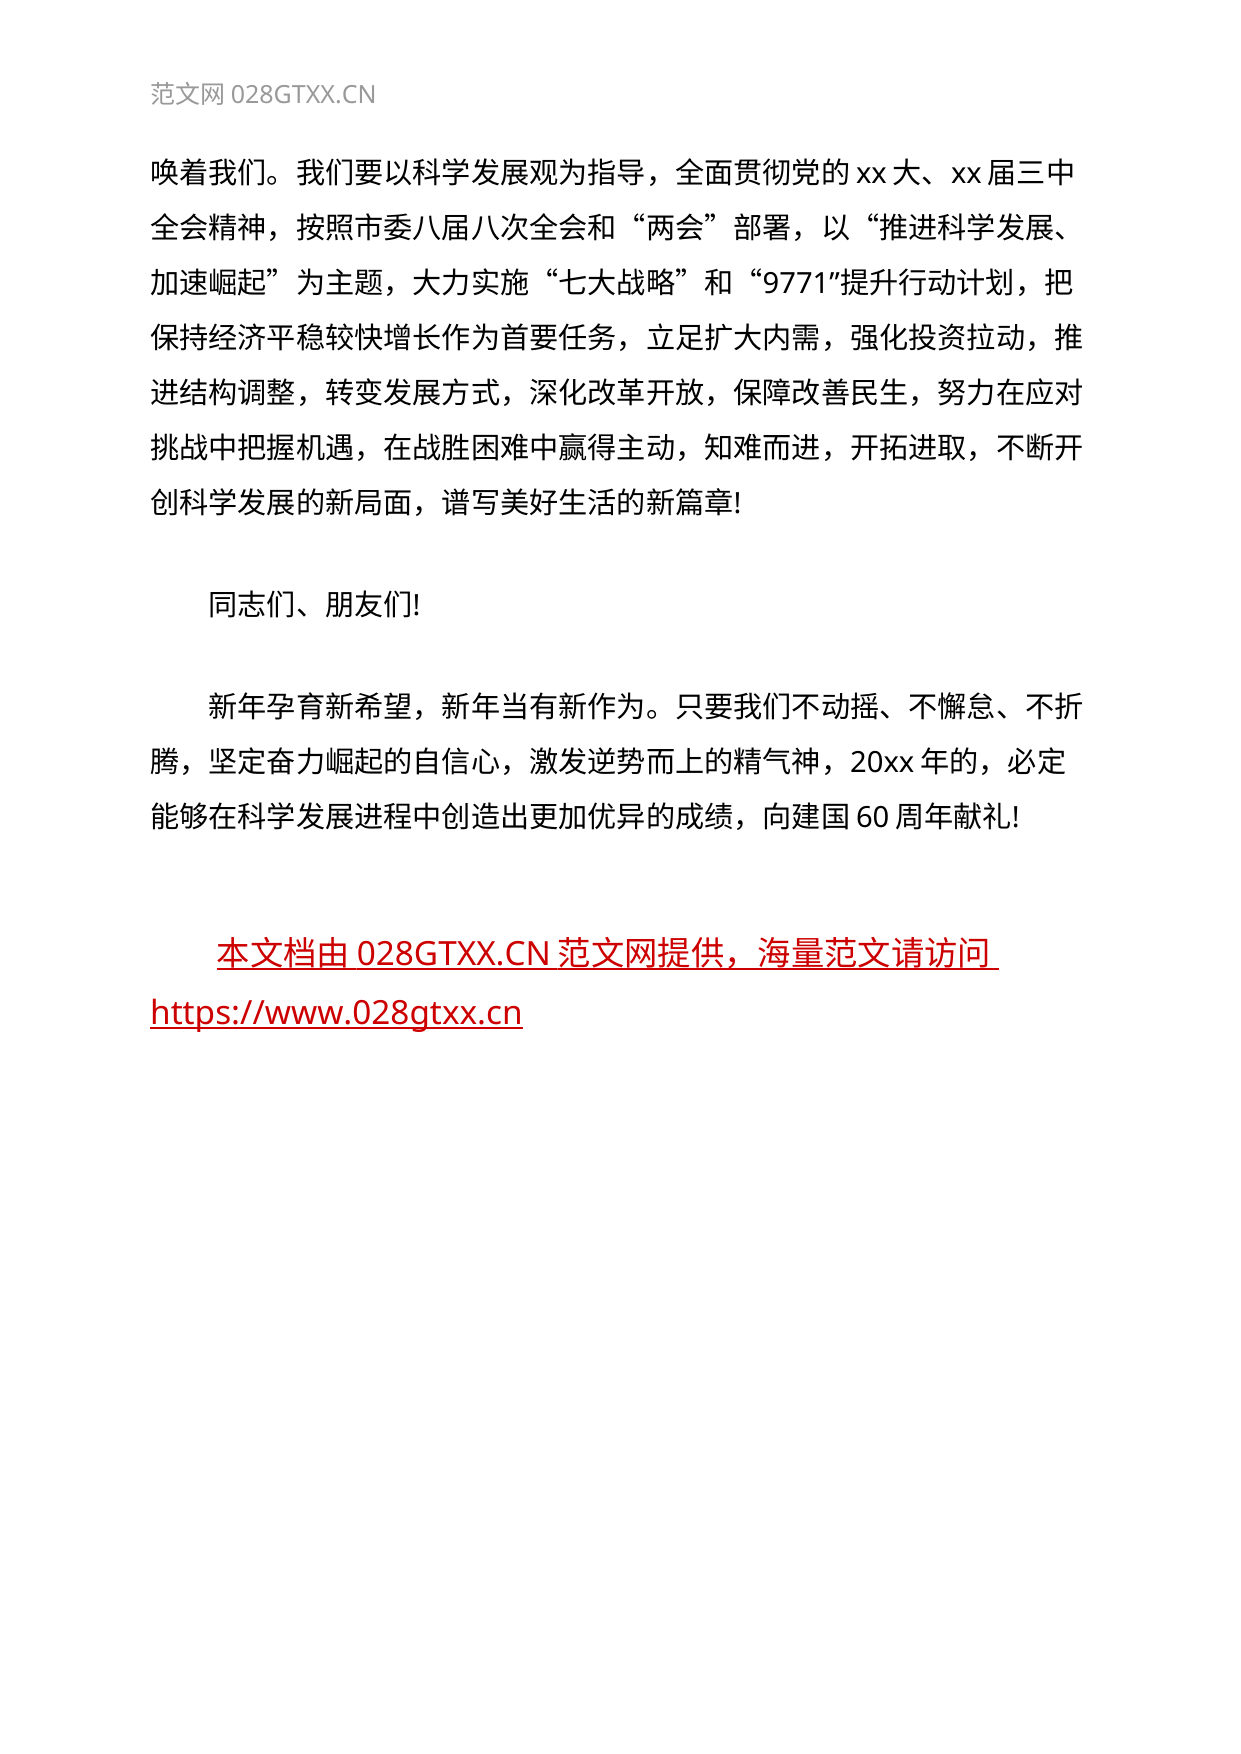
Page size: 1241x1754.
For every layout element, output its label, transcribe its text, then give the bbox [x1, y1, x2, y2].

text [150, 150, 1090, 522]
text 本文档由028GTXX.CN范文网提供，海量范文请访问 https://www.028gtxx.cn [150, 927, 1090, 1034]
text 同志们、朋友们! [150, 582, 1090, 624]
text 新年孕育新希望，新年当有新作为。只要我们不动摇、不懈怠、不折腾，坚定奋力崛起的自信心，激发逆势而上的精气神，20xx年的，必定能够在科学发展进程中创造出更加优异的成绩，向建国60周年献礼! [150, 683, 1090, 836]
